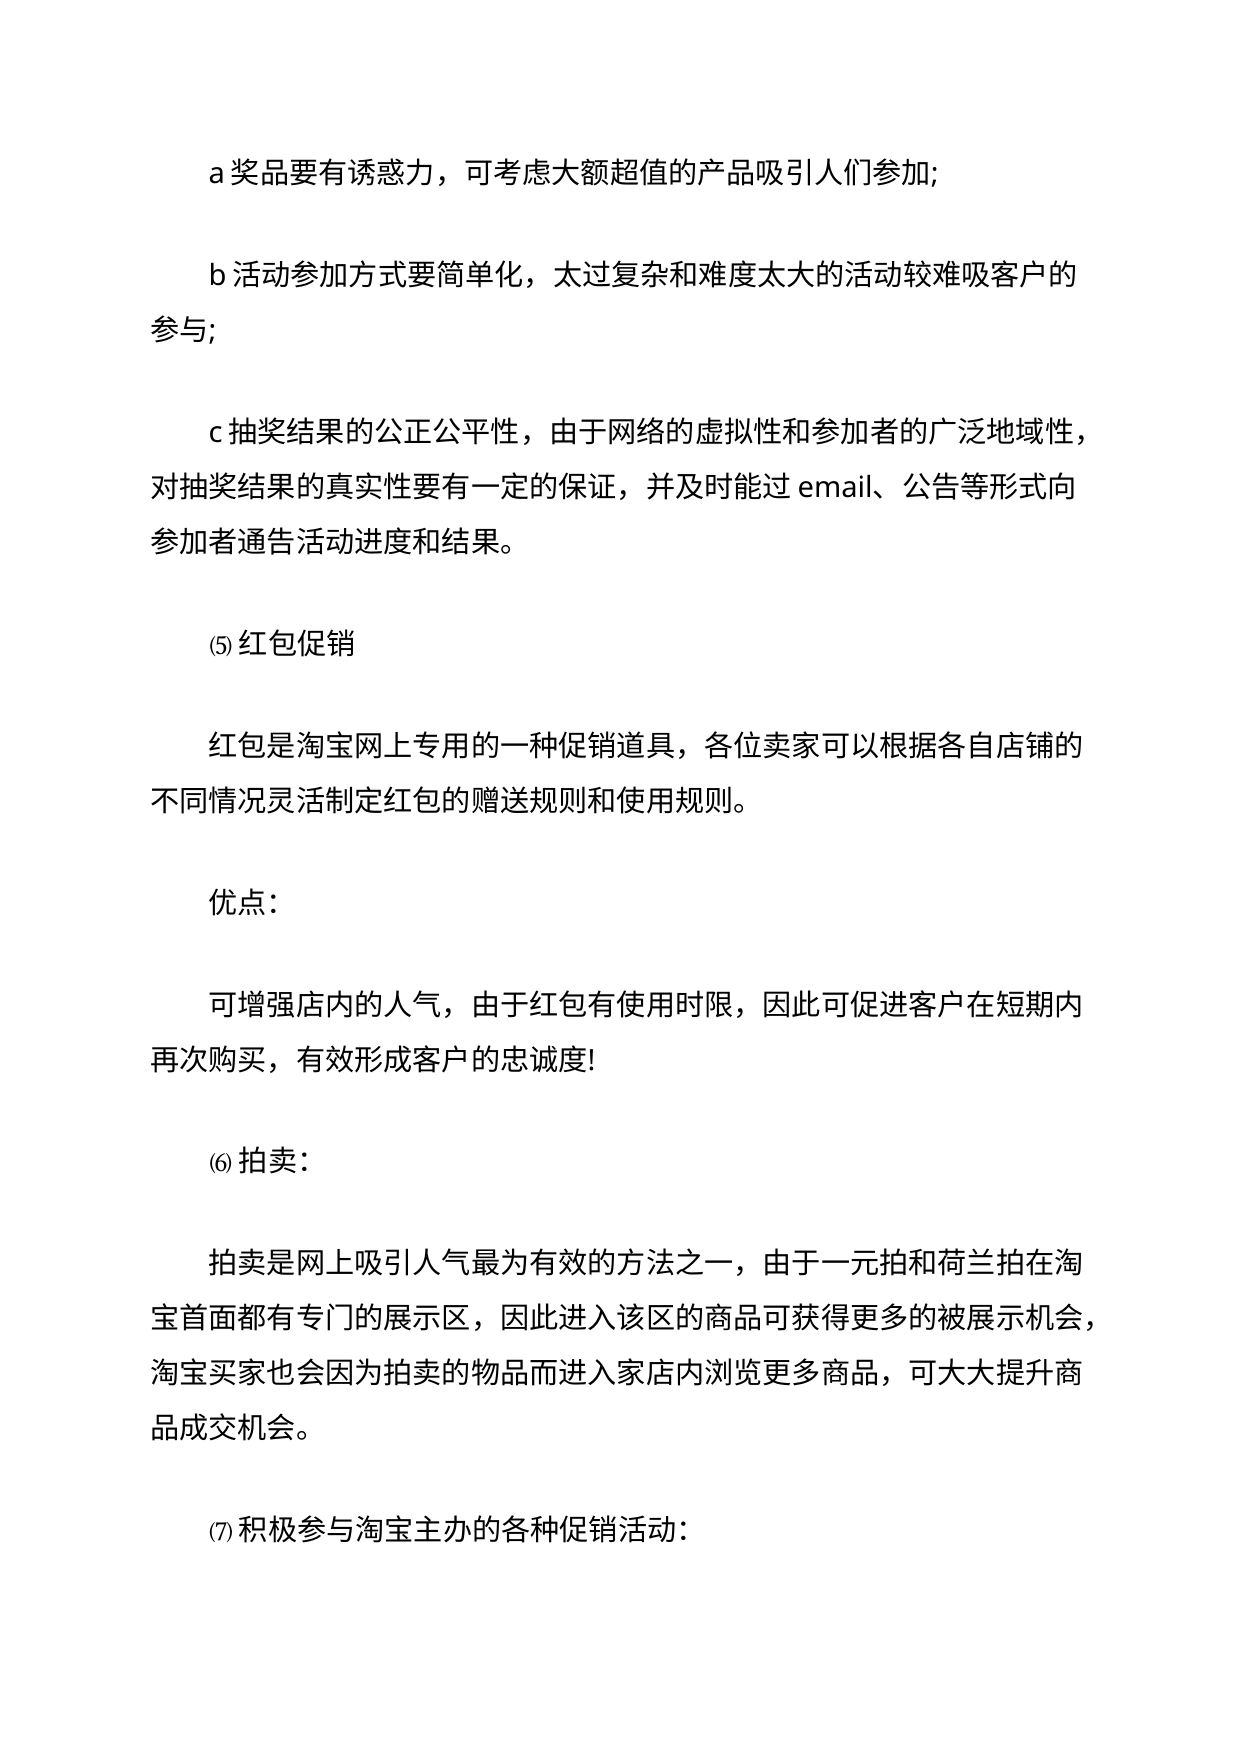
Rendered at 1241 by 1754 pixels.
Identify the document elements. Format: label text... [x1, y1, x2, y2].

text 可增强店内的人气，由于红包有使用时限，因此可促进客户在短期内再次购买，有效形成客户的忠诚度! [150, 981, 1090, 1078]
text b活动参加方式要简单化，太过复杂和难度太大的活动较难吸客户的参与; [150, 252, 1090, 349]
text ⑸红包促销 [150, 621, 1090, 663]
text 优点： [150, 879, 1090, 922]
text ⑺积极参与淘宝主办的各种促销活动： [150, 1506, 1090, 1549]
text 拍卖是网上吸引人气最为有效的方法之一，由于一元拍和荷兰拍在淘宝首面都有专门的展示区，因此进入该区的商品可获得更多的被展示机会，淘宝买家也会因为拍卖的物品而进入家店内浏览更多商品，可大大提升商品成交机会。 [150, 1240, 1090, 1447]
text c抽奖结果的公正公平性，由于网络的虚拟性和参加者的广泛地域性，对抽奖结果的真实性要有一定的保证，并及时能过email、公告等形式向参加者通告活动进度和结果。 [150, 409, 1090, 561]
text 红包是淘宝网上专用的一种促销道具，各位卖家可以根据各自店铺的不同情况灵活制定红包的赠送规则和使用规则。 [150, 723, 1090, 820]
text a奖品要有诱惑力，可考虑大额超值的产品吸引人们参加; [150, 150, 1090, 192]
text ⑹拍卖： [150, 1138, 1090, 1180]
